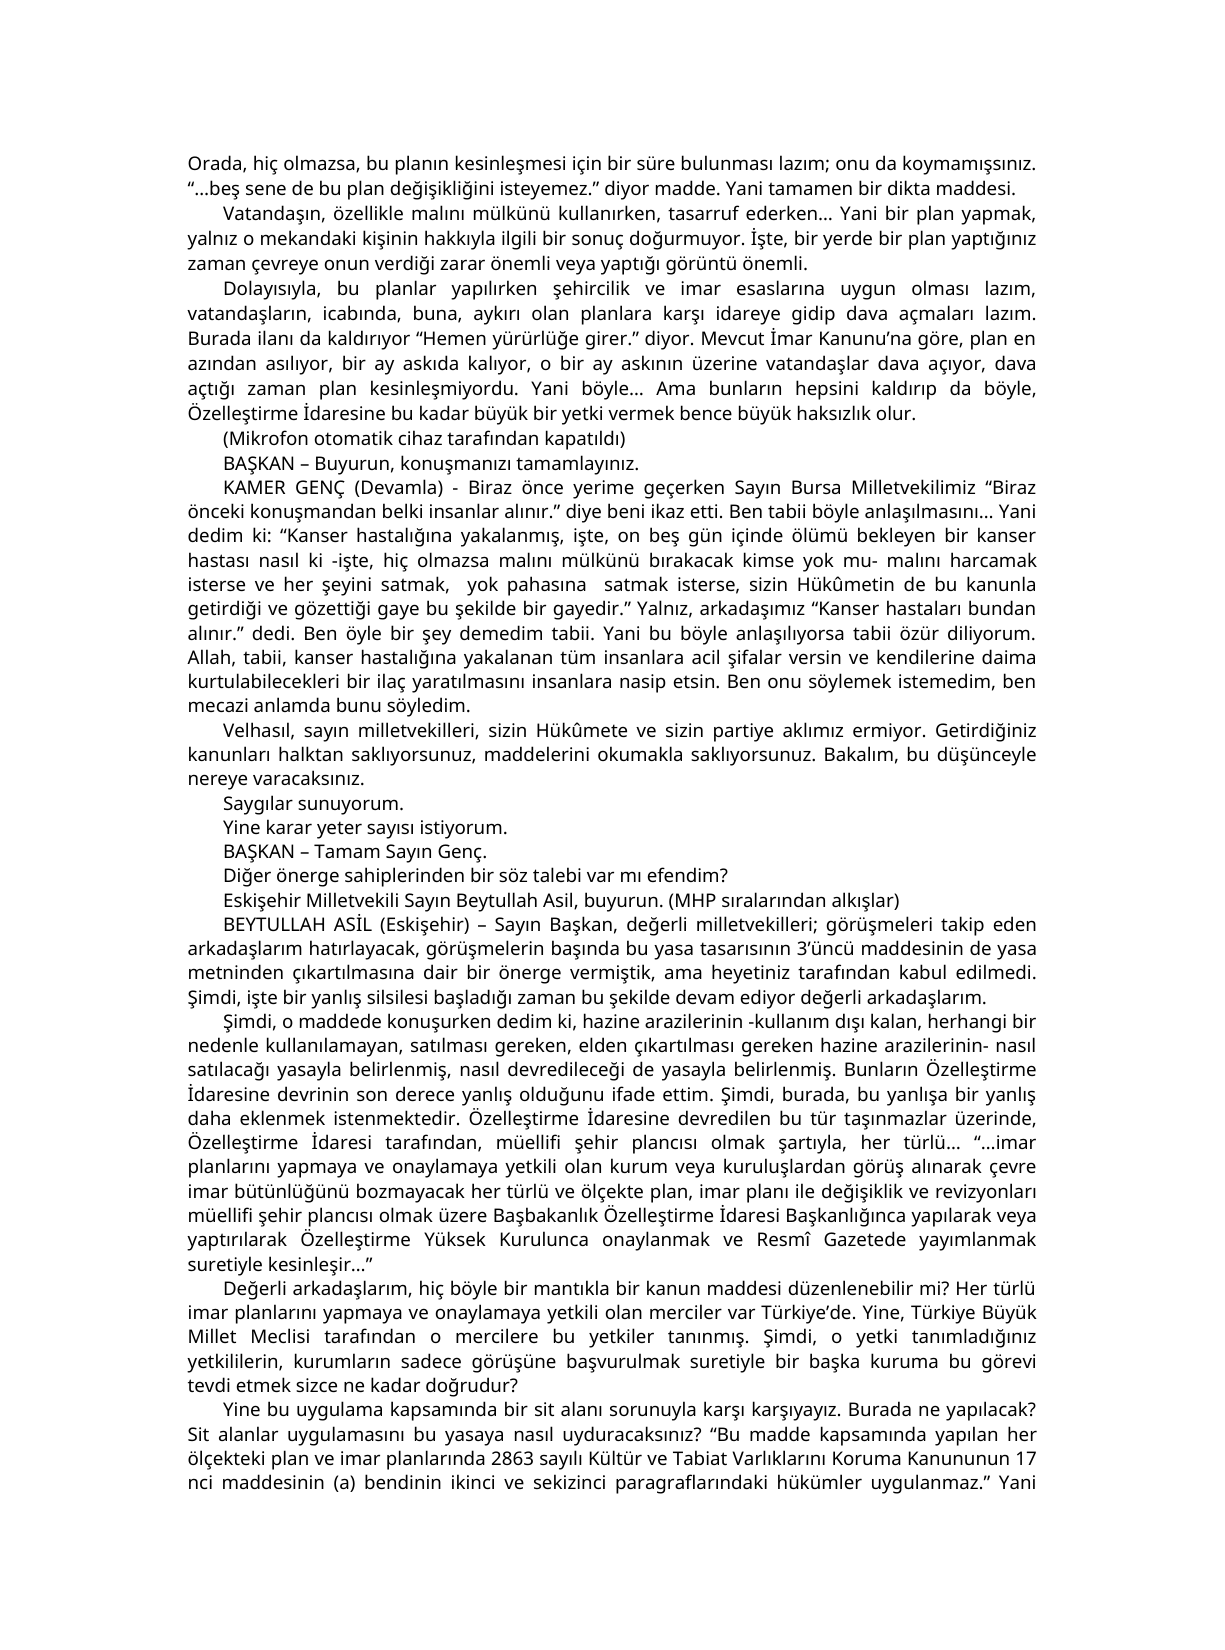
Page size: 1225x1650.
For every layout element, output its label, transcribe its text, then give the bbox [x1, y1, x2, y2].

text Dolayısıyla, bu planlar yapılırken şehircilik ve imar esaslarına uygun olması lazım, vatandaşların, icabında, buna, aykırı olan planlara karşı idareye gidip dava açmaları lazım. Burada ilanı da kaldırıyor “Hemen yürürlüğe girer.” diyor. Mevcut İmar Kanunu’na göre, plan en azından asılıyor, bir ay askıda kalıyor, o bir ay askının üzerine vatandaşlar dava açıyor, dava açtığı zaman plan kesinleşmiyordu. Yani böyle… Ama bunların hepsini kaldırıp da böyle, Özelleştirme İdaresine bu kadar büyük bir yetki vermek bence büyük haksızlık olur. [187, 275, 1037, 425]
text BEYTULLAH ASİL (Eskişehir) – Sayın Başkan, değerli milletvekilleri; görüşmeleri takip eden arkadaşlarım hatırlayacak, görüşmelerin başında bu yasa tasarısının 3’üncü maddesinin de yasa metninden çıkartılmasına dair bir önerge vermiştik, ama heyetiniz tarafından kabul edilmedi. Şimdi, işte bir yanlış silsilesi başladığı zaman bu şekilde devam ediyor değerli arkadaşlarım. [187, 912, 1037, 1009]
text Şimdi, o maddede konuşurken dedim ki, hazine arazilerinin -kullanım dışı kalan, herhangi bir nedenle kullanılamayan, satılması gereken, elden çıkartılması gereken hazine arazilerinin- nasıl satılacağı yasayla belirlenmiş, nasıl devredileceği de yasayla belirlenmiş. Bunların Özelleştirme İdaresine devrinin son derece yanlış olduğunu ifade ettim. Şimdi, burada, bu yanlışa bir yanlış daha eklenmek istenmektedir. Özelleştirme İdaresine devredilen bu tür taşınmazlar üzerinde, Özelleştirme İdaresi tarafından, müellifi şehir plancısı olmak şartıyla, her türlü… “…imar planlarını yapmaya ve onaylamaya yetkili olan kurum veya kuruluşlardan görüş alınarak çevre imar bütünlüğünü bozmayacak her türlü ve ölçekte plan, imar planı ile değişiklik ve revizyonları müellifi şehir plancısı olmak üzere Başbakanlık Özelleştirme İdaresi Başkanlığınca yapılarak veya yaptırılarak Özelleştirme Yüksek Kurulunca onaylanmak ve Resmî Gazetede yayımlanmak suretiyle kesinleşir…” [187, 1009, 1037, 1276]
text Eskişehir Milletvekili Sayın Beytullah Asil, buyurun. (MHP sıralarından alkışlar) [187, 888, 1037, 912]
text BAŞKAN – Buyurun, konuşmanızı tamamlayınız. [187, 450, 1037, 475]
text Saygılar sunuyorum. [187, 791, 1037, 815]
text (Mikrofon otomatik cihaz tarafından kapatıldı) [187, 425, 1037, 450]
text Değerli arkadaşlarım, hiç böyle bir mantıkla bir kanun maddesi düzenlenebilir mi? Her türlü imar planlarını yapmaya ve onaylamaya yetkili olan merciler var Türkiye’de. Yine, Türkiye Büyük Millet Meclisi tarafından o mercilere bu yetkiler tanınmış. Şimdi, o yetki tanımladığınız yetkililerin, kurumların sadece görüşüne başvurulmak suretiyle bir başka kuruma bu görevi tevdi etmek sizce ne kadar doğrudur? [187, 1276, 1037, 1397]
text Diğer önerge sahiplerinden bir söz talebi var mı efendim? [187, 863, 1037, 888]
text Velhasıl, sayın milletvekilleri, sizin Hükûmete ve sizin partiye aklımız ermiyor. Getirdiğiniz kanunları halktan saklıyorsunuz, maddelerini okumakla saklıyorsunuz. Bakalım, bu düşünceyle nereye varacaksınız. [187, 718, 1037, 791]
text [187, 1397, 1037, 1494]
text KAMER GENÇ (Devamla) - Biraz önce yerime geçerken Sayın Bursa Milletvekilimiz “Biraz önceki konuşmandan belki insanlar alınır.” diye beni ikaz etti. Ben tabii böyle anlaşılmasını… Yani dedim ki: “Kanser hastalığına yakalanmış, işte, on beş gün içinde ölümü bekleyen bir kanser hastası nasıl ki -işte, hiç olmazsa malını mülkünü bırakacak kimse yok mu- malını harcamak isterse ve her şeyini satmak, yok pahasına satmak isterse, sizin Hükûmetin de bu kanunla getirdiği ve gözettiği gaye bu şekilde bir gayedir.” Yalnız, arkadaşımız “Kanser hastaları bundan alınır.” dedi. Ben öyle bir şey demedim tabii. Yani bu böyle anlaşılıyorsa tabii özür diliyorum. Allah, tabii, kanser hastalığına yakalanan tüm insanlara acil şifalar versin ve kendilerine daima kurtulabilecekleri bir ilaç yaratılmasını insanlara nasip etsin. Ben onu söylemek istemedim, ben mecazi anlamda bunu söyledim. [187, 475, 1037, 718]
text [187, 150, 1037, 200]
text Vatandaşın, özellikle malını mülkünü kullanırken, tasarruf ederken… Yani bir plan yapmak, yalnız o mekandaki kişinin hakkıyla ilgili bir sonuç doğurmuyor. İşte, bir yerde bir plan yaptığınız zaman çevreye onun verdiği zarar önemli veya yaptığı görüntü önemli. [187, 200, 1037, 275]
text Yine karar yeter sayısı istiyorum. [187, 815, 1037, 839]
text BAŞKAN – Tamam Sayın Genç. [187, 839, 1037, 863]
